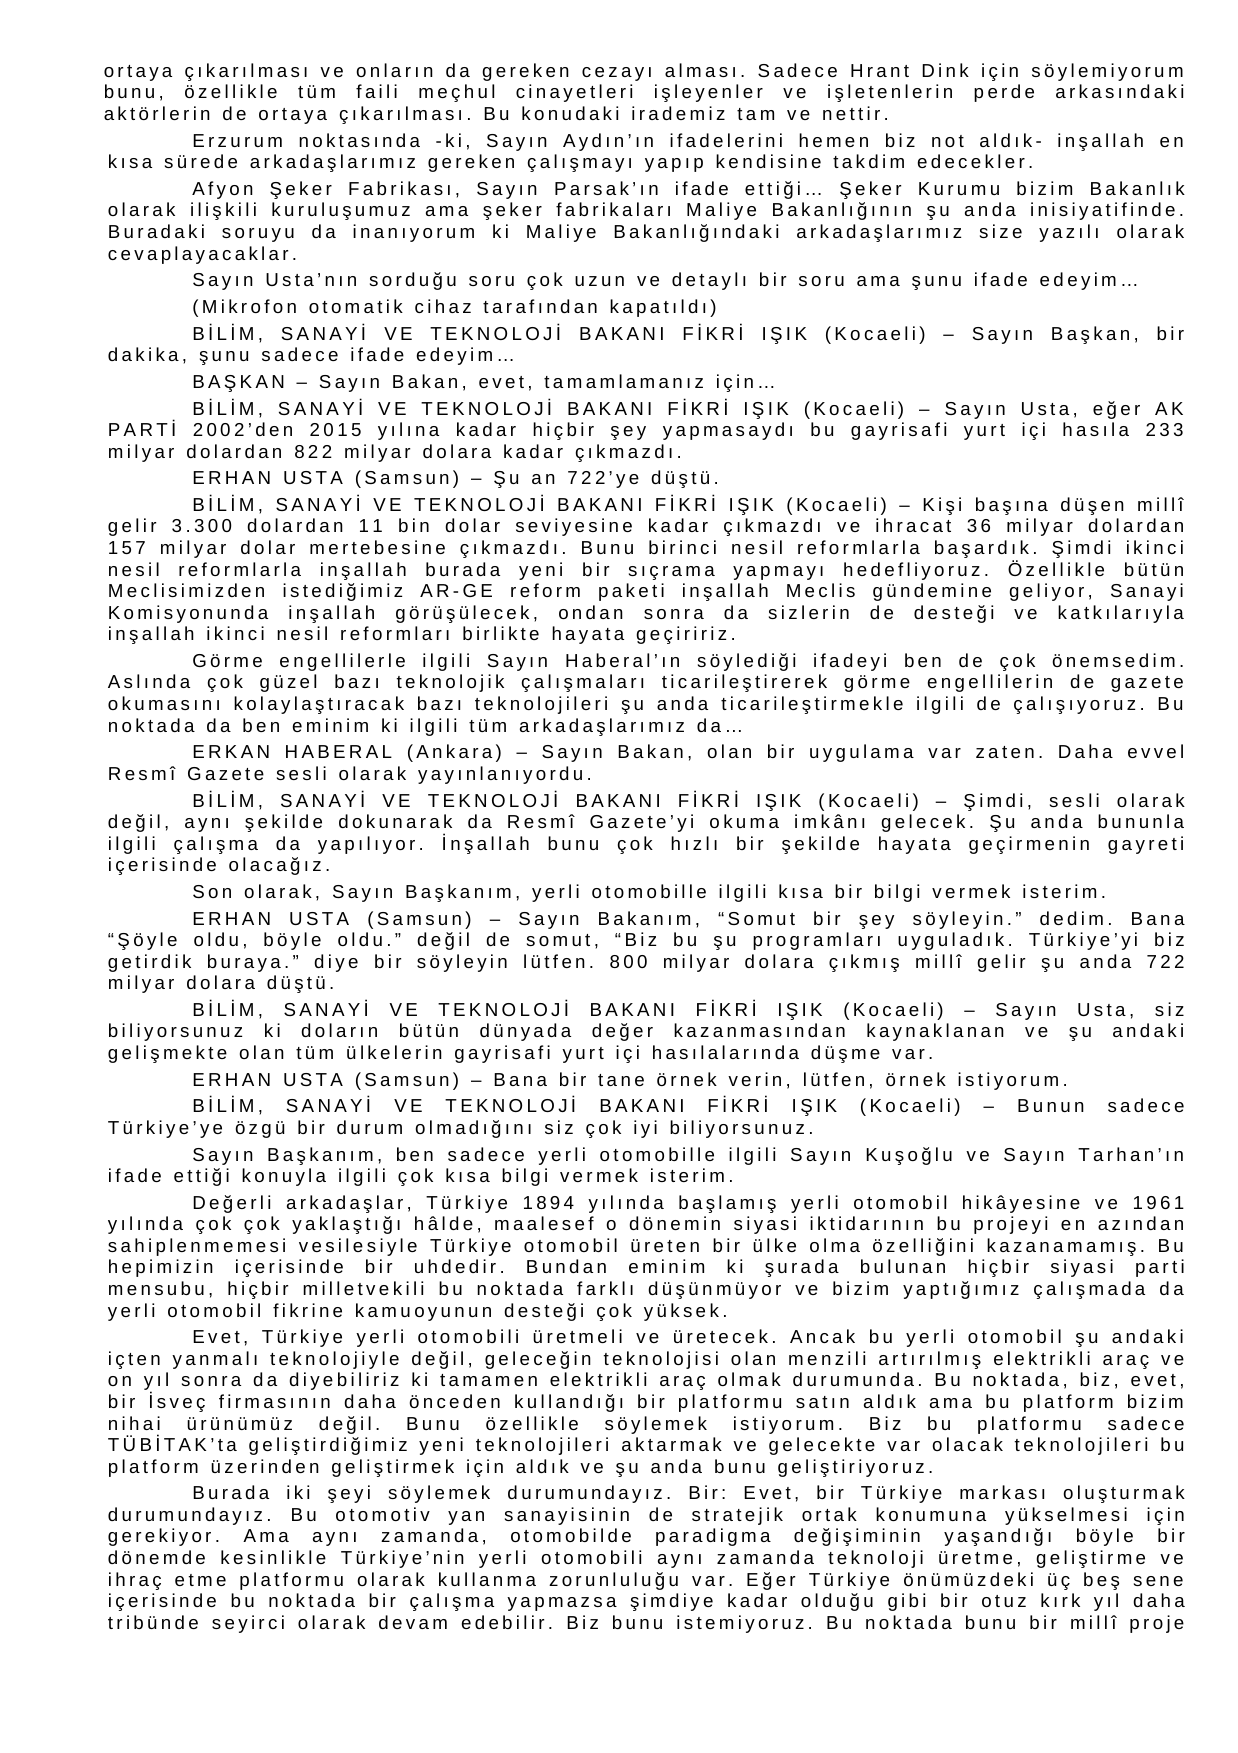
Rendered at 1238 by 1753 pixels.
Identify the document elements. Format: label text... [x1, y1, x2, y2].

text BİLİM, SANAYİ VE TEKNOLOJİ BAKANI FİKRİ IŞIK (Kocaeli) – Sayın Usta, eğer AK PARTİ 2002’den 2015 yılına kadar hiçbir şey yapmasaydı bu gayrisafi yurt içi hasıla 233 milyar dolardan 822 milyar dolara kadar çıkmazdı. [108, 397, 1186, 462]
text ERKAN HABERAL (Ankara) – Sayın Bakan, olan bir uygulama var zaten. Daha evvel Resmî Gazete sesli olarak yayınlanıyordu. [108, 741, 1186, 784]
text Sayın Başkanım, ben sadece yerli otomobille ilgili Sayın Kuşoğlu ve Sayın Tarhan’ın ifade ettiği konuyla ilgili çok kısa bilgi vermek isterim. [108, 1143, 1186, 1187]
text ERHAN USTA (Samsun) – Sayın Bakanım, “Somut bir şey söyleyin.” dedim. Bana “Şöyle oldu, böyle oldu.” değil de somut, “Biz bu şu programları uyguladık. Türkiye’yi biz getirdik buraya.” diye bir söyleyin lütfen. 800 milyar dolara çıkmış millî gelir şu anda 722 milyar dolara düştü. [108, 907, 1186, 994]
text BİLİM, SANAYİ VE TEKNOLOJİ BAKANI FİKRİ IŞIK (Kocaeli) – Sayın Başkan, bir dakika, şunu sadece ifade edeyim… [108, 322, 1186, 366]
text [108, 1482, 1186, 1633]
text Son olarak, Sayın Başkanım, yerli otomobille ilgili kısa bir bilgi vermek isterim. [108, 881, 1186, 902]
text BİLİM, SANAYİ VE TEKNOLOJİ BAKANI FİKRİ IŞIK (Kocaeli) – Bunun sadece Türkiye’ye özgü bir durum olmadığını siz çok iyi biliyorsunuz. [108, 1095, 1186, 1138]
text Erzurum noktasında -ki, Sayın Aydın’ın ifadelerini hemen biz not aldık- inşallah en kısa sürede arkadaşlarımız gereken çalışmayı yapıp kendisine takdim edecekler. [108, 129, 1186, 173]
text Sayın Usta’nın sorduğu soru çok uzun ve detaylı bir soru ama şunu ifade edeyim… [108, 269, 1186, 291]
text Görme engellilerle ilgili Sayın Haberal’ın söylediği ifadeyi ben de çok önemsedim. Aslında çok güzel bazı teknolojik çalışmaları ticarileştirerek görme engellilerin de gazete okumasını kolaylaştıracak bazı teknolojileri şu anda ticarileştirmekle ilgili de çalışıyoruz. Bu noktada da ben eminim ki ilgili tüm arkadaşlarımız da… [108, 650, 1186, 736]
text Evet, Türkiye yerli otomobili üretmeli ve üretecek. Ancak bu yerli otomobil şu andaki içten yanmalı teknolojiyle değil, geleceğin teknolojisi olan menzili artırılmış elektrikli araç ve on yıl sonra da diyebiliriz ki tamamen elektrikli araç olmak durumunda. Bu noktada, biz, evet, bir İsveç firmasının daha önceden kullandığı bir platformu satın aldık ama bu platform bizim nihai ürünümüz değil. Bunu özellikle söylemek istiyorum. Biz bu platformu sadece TÜBİTAK’ta geliştirdiğimiz yeni teknolojileri aktarmak ve gelecekte var olacak teknolojileri bu platform üzerinden geliştirmek için aldık ve şu anda bunu geliştiriyoruz. [108, 1326, 1186, 1477]
text BAŞKAN – Sayın Bakan, evet, tamamlamanız için… [108, 371, 1186, 392]
text BİLİM, SANAYİ VE TEKNOLOJİ BAKANI FİKRİ IŞIK (Kocaeli) – Sayın Usta, siz biliyorsunuz ki doların bütün dünyada değer kazanmasından kaynaklanan ve şu andaki gelişmekte olan tüm ülkelerin gayrisafi yurt içi hasılalarında düşme var. [108, 999, 1186, 1063]
text Afyon Şeker Fabrikası, Sayın Parsak’ın ifade ettiği… Şeker Kurumu bizim Bakanlık olarak ilişkili kuruluşumuz ama şeker fabrikaları Maliye Bakanlığının şu anda inisiyatifinde. Buradaki soruyu da inanıyorum ki Maliye Bakanlığındaki arkadaşlarımız size yazılı olarak cevaplayacaklar. [108, 178, 1186, 264]
text ERHAN USTA (Samsun) – Şu an 722’ye düştü. [108, 467, 1186, 489]
text (Mikrofon otomatik cihaz tarafından kapatıldı) [108, 296, 1186, 317]
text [103, 60, 1186, 124]
text Değerli arkadaşlar, Türkiye 1894 yılında başlamış yerli otomobil hikâyesine ve 1961 yılında çok çok yaklaştığı hâlde, maalesef o dönemin siyasi iktidarının bu projeyi en azından sahiplenmemesi vesilesiyle Türkiye otomobil üreten bir ülke olma özelliğini kazanamamış. Bu hepimizin içerisinde bir uhdedir. Bundan eminim ki şurada bulunan hiçbir siyasi parti mensubu, hiçbir milletvekili bu noktada farklı düşünmüyor ve bizim yaptığımız çalışmada da yerli otomobil fikrine kamuoyunun desteği çok yüksek. [108, 1192, 1186, 1321]
text ERHAN USTA (Samsun) – Bana bir tane örnek verin, lütfen, örnek istiyorum. [108, 1068, 1186, 1090]
text BİLİM, SANAYİ VE TEKNOLOJİ BAKANI FİKRİ IŞIK (Kocaeli) – Şimdi, sesli olarak değil, aynı şekilde dokunarak da Resmî Gazete’yi okuma imkânı gelecek. Şu anda bununla ilgili çalışma da yapılıyor. İnşallah bunu çok hızlı bir şekilde hayata geçirmenin gayreti içerisinde olacağız. [108, 789, 1186, 876]
text BİLİM, SANAYİ VE TEKNOLOJİ BAKANI FİKRİ IŞIK (Kocaeli) – Kişi başına düşen millî gelir 3.300 dolardan 11 bin dolar seviyesine kadar çıkmazdı ve ihracat 36 milyar dolardan 157 milyar dolar mertebesine çıkmazdı. Bunu birinci nesil reformlarla başardık. Şimdi ikinci nesil reformlarla inşallah burada yeni bir sıçrama yapmayı hedefliyoruz. Özellikle bütün Meclisimizden istediğimiz AR-GE reform paketi inşallah Meclis gündemine geliyor, Sanayi Komisyonunda inşallah görüşülecek, ondan sonra da sizlerin de desteği ve katkılarıyla inşallah ikinci nesil reformları birlikte hayata geçiririz. [108, 494, 1186, 645]
